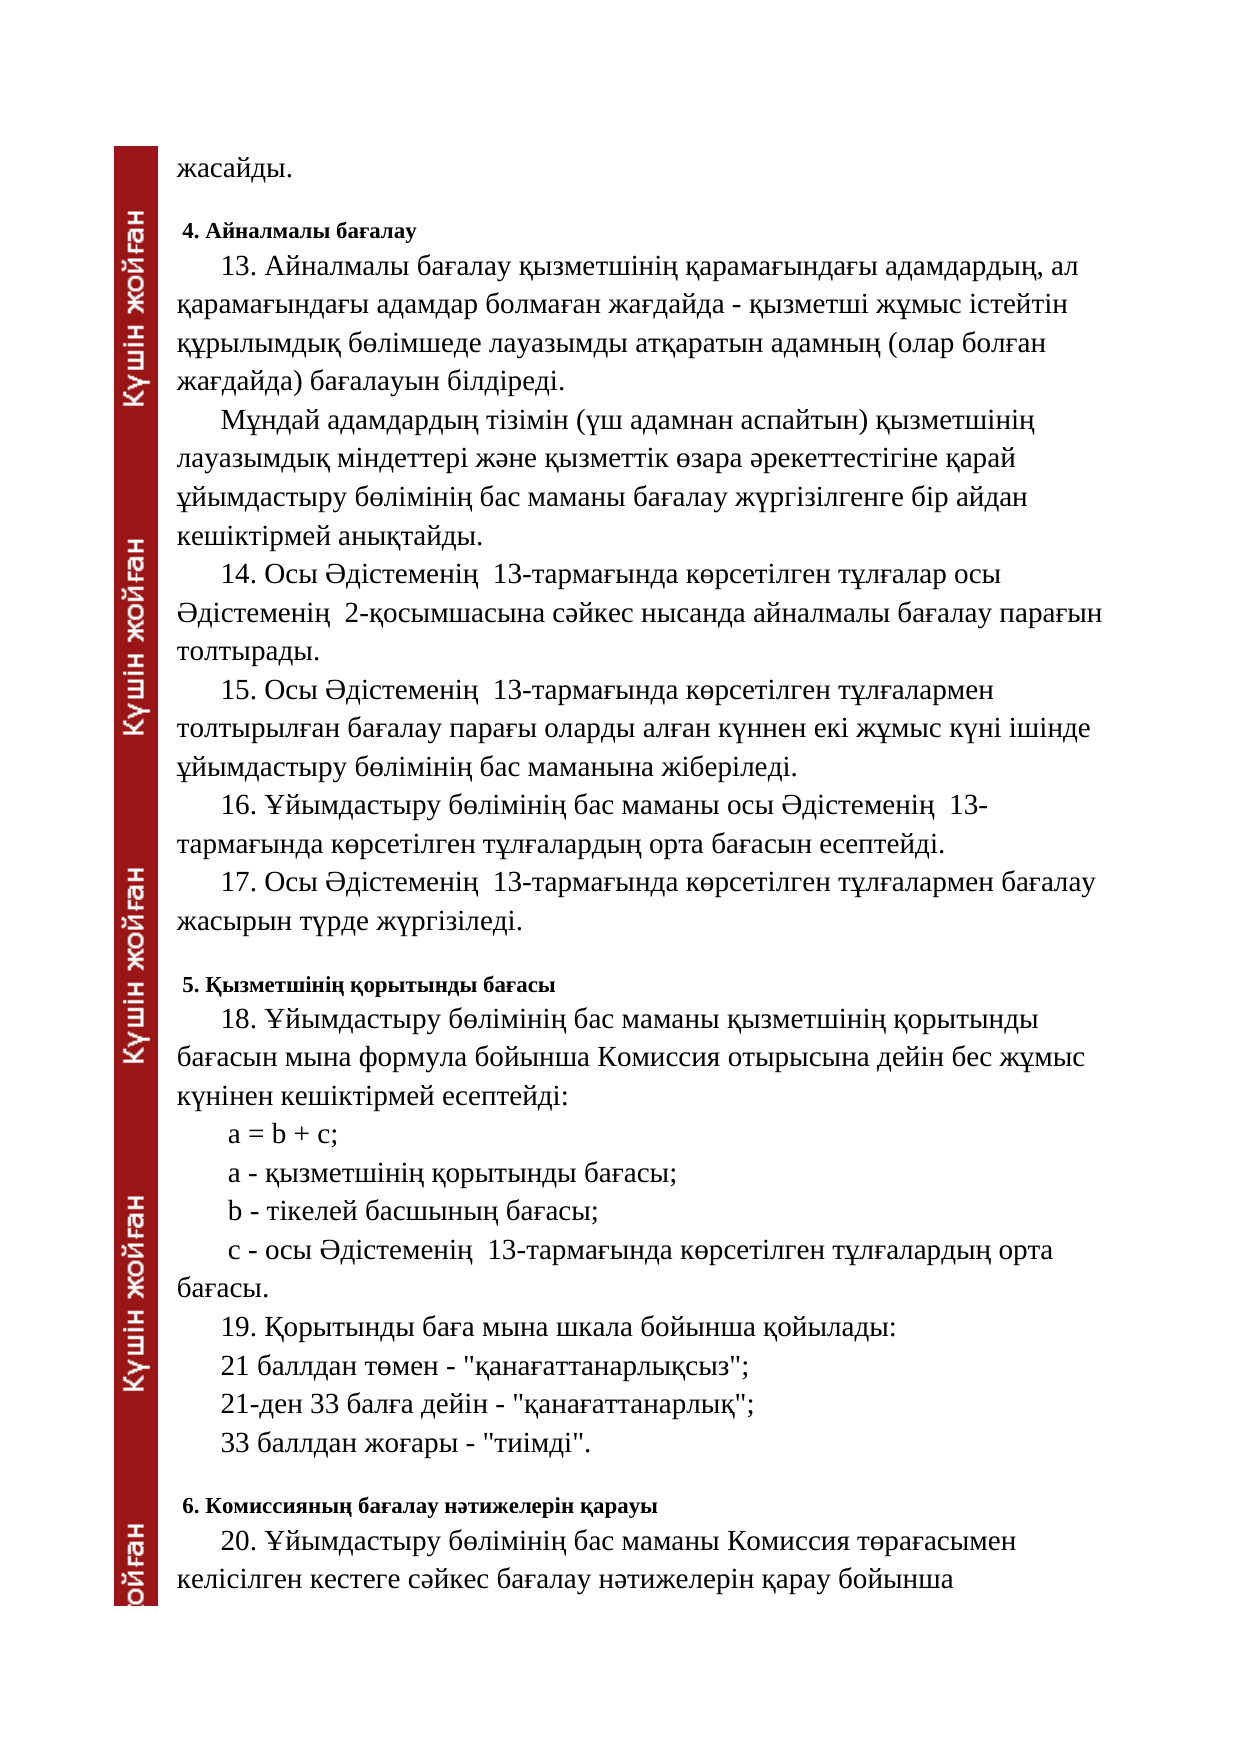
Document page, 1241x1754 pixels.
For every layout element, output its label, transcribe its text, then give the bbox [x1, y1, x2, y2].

text 5. Қызметшінің қорытынды бағасы [112, 971, 1128, 997]
text 13. Айналмалы бағалау қызметшінің қарамағындағы адамдардың, ал қарамағындағы адамдар болмаған жағдайда - қызметші жұмыс істейтін құрылымдық бөлімшеде лауазымды атқаратын адамның (олар болған жағдайда) бағалауын білдіреді. Мұндай адамдардың тізімін (үш адамнан аспайтын) қызметшінің лауазымдық міндеттері және қызметтік өзара әрекеттестігіне қарай ұйымдастыру бөлімінің бас маманы бағалау жүргізілгенге бір айдан кешіктірмей анықтайды. 14. Осы Әдістеменің 13-тармағында көрсетілген тұлғалар осы Әдістеменің 2-қосымшасына сәйкес нысанда айналмалы бағалау парағын толтырады. 15. Осы Әдістеменің 13-тармағында көрсетілген тұлғалармен толтырылған бағалау парағы оларды алған күннен екі жұмыс күні ішінде ұйымдастыру бөлімінің бас маманына жіберіледі. 16. Ұйымдастыру бөлімінің бас маманы осы Әдістеменің 13-тармағында көрсетілген тұлғалардың орта бағасын есептейді. 17. Осы Әдістеменің 13-тармағында көрсетілген тұлғалармен бағалау жасырын түрде жүргізіледі. [112, 248, 1128, 967]
picture [114, 1595, 158, 1606]
text 4. Айналмалы бағалау [112, 218, 1128, 244]
picture [114, 997, 158, 1001]
picture [114, 1519, 158, 1523]
picture [114, 214, 158, 218]
text 6. Комиссияның бағалау нәтижелерін қарауы [112, 1492, 1128, 1519]
text 18. Ұйымдастыру бөлімінің бас маманы қызметшінің қорытынды бағасын мына формула бойынша Комиссия отырысына дейін бес жұмыс күнінен кешіктірмей есептейді: а = b + с; а - қызметшінің қорытынды бағасы; b - тікелей басшының бағасы; с - осы Әдістеменің 13-тармағында көрсетілген тұлғалардың орта бағасы. 19. Қорытынды баға мына шкала бойынша қойылады: 21 баллдан төмен - "қанағаттанарлықсыз"; 21-ден 33 балға дейін - "қанағаттанарлық"; 33 баллдан жоғары - "тиімді". [112, 1001, 1128, 1488]
picture [114, 146, 158, 150]
picture [114, 244, 158, 248]
picture [114, 967, 158, 971]
picture [114, 1488, 158, 1492]
